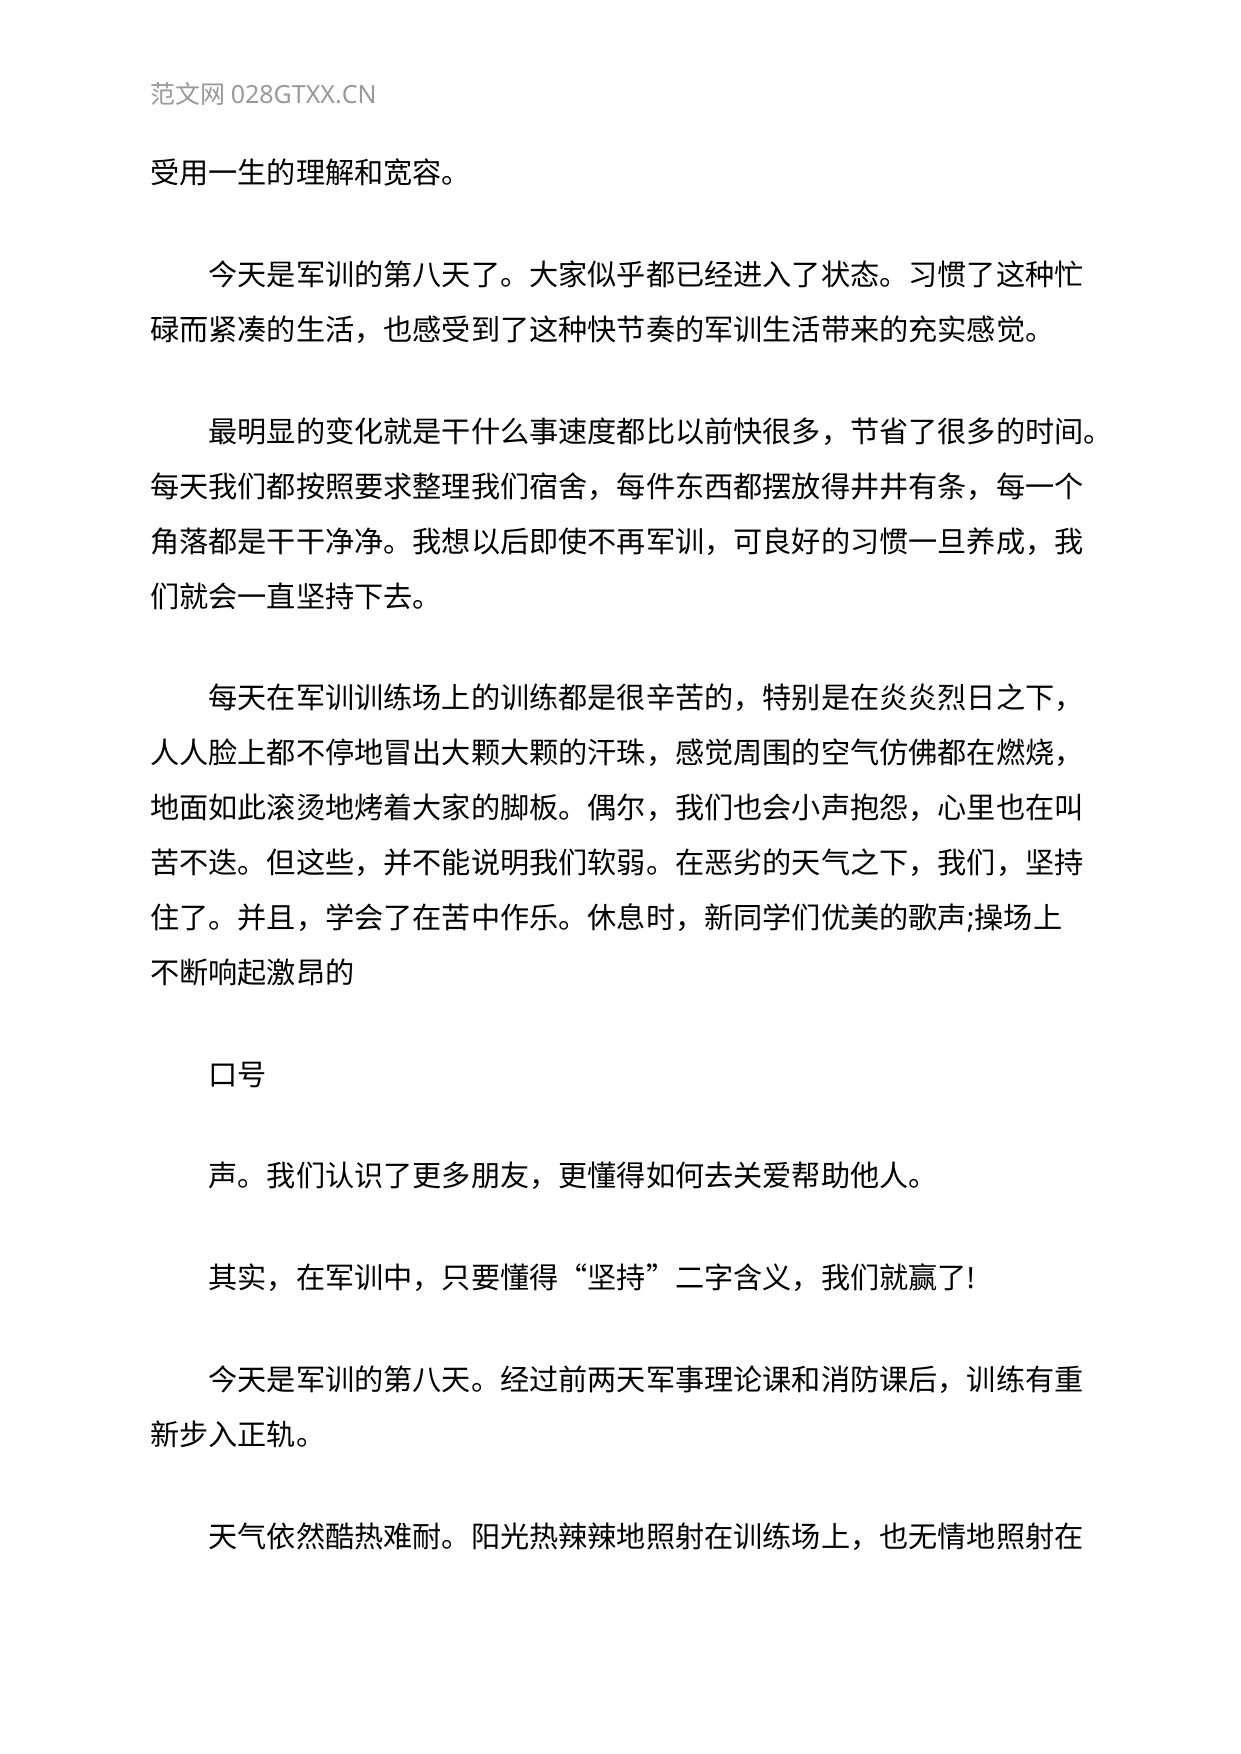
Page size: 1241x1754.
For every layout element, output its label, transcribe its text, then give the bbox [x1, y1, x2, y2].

text 每天在军训训练场上的训练都是很辛苦的，特别是在炎炎烈日之下，人人脸上都不停地冒出大颗大颗的汗珠，感觉周围的空气仿佛都在燃烧，地面如此滚烫地烤着大家的脚板。偶尔，我们也会小声抱怨，心里也在叫苦不迭。但这些，并不能说明我们软弱。在恶劣的天气之下，我们，坚持住了。并且，学会了在苦中作乐。休息时，新同学们优美的歌声;操场上不断响起激昂的 [150, 675, 1090, 992]
text 今天是军训的第八天了。大家似乎都已经进入了状态。习惯了这种忙碌而紧凑的生活，也感受到了这种快节奏的军训生活带来的充实感觉。 [150, 252, 1090, 349]
text 声。我们认识了更多朋友，更懂得如何去关爱帮助他人。 [150, 1153, 1090, 1195]
text 口号 [150, 1051, 1090, 1093]
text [150, 1513, 1090, 1556]
text 最明显的变化就是干什么事速度都比以前快很多，节省了很多的时间。每天我们都按照要求整理我们宿舍，每件东西都摆放得井井有条，每一个角落都是干干净净。我想以后即使不再军训，可良好的习惯一旦养成，我们就会一直坚持下去。 [150, 408, 1090, 615]
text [150, 150, 1090, 192]
text 今天是军训的第八天。经过前两天军事理论课和消防课后，训练有重新步入正轨。 [150, 1357, 1090, 1454]
text 其实，在军训中，只要懂得“坚持”二字含义，我们就赢了! [150, 1255, 1090, 1297]
